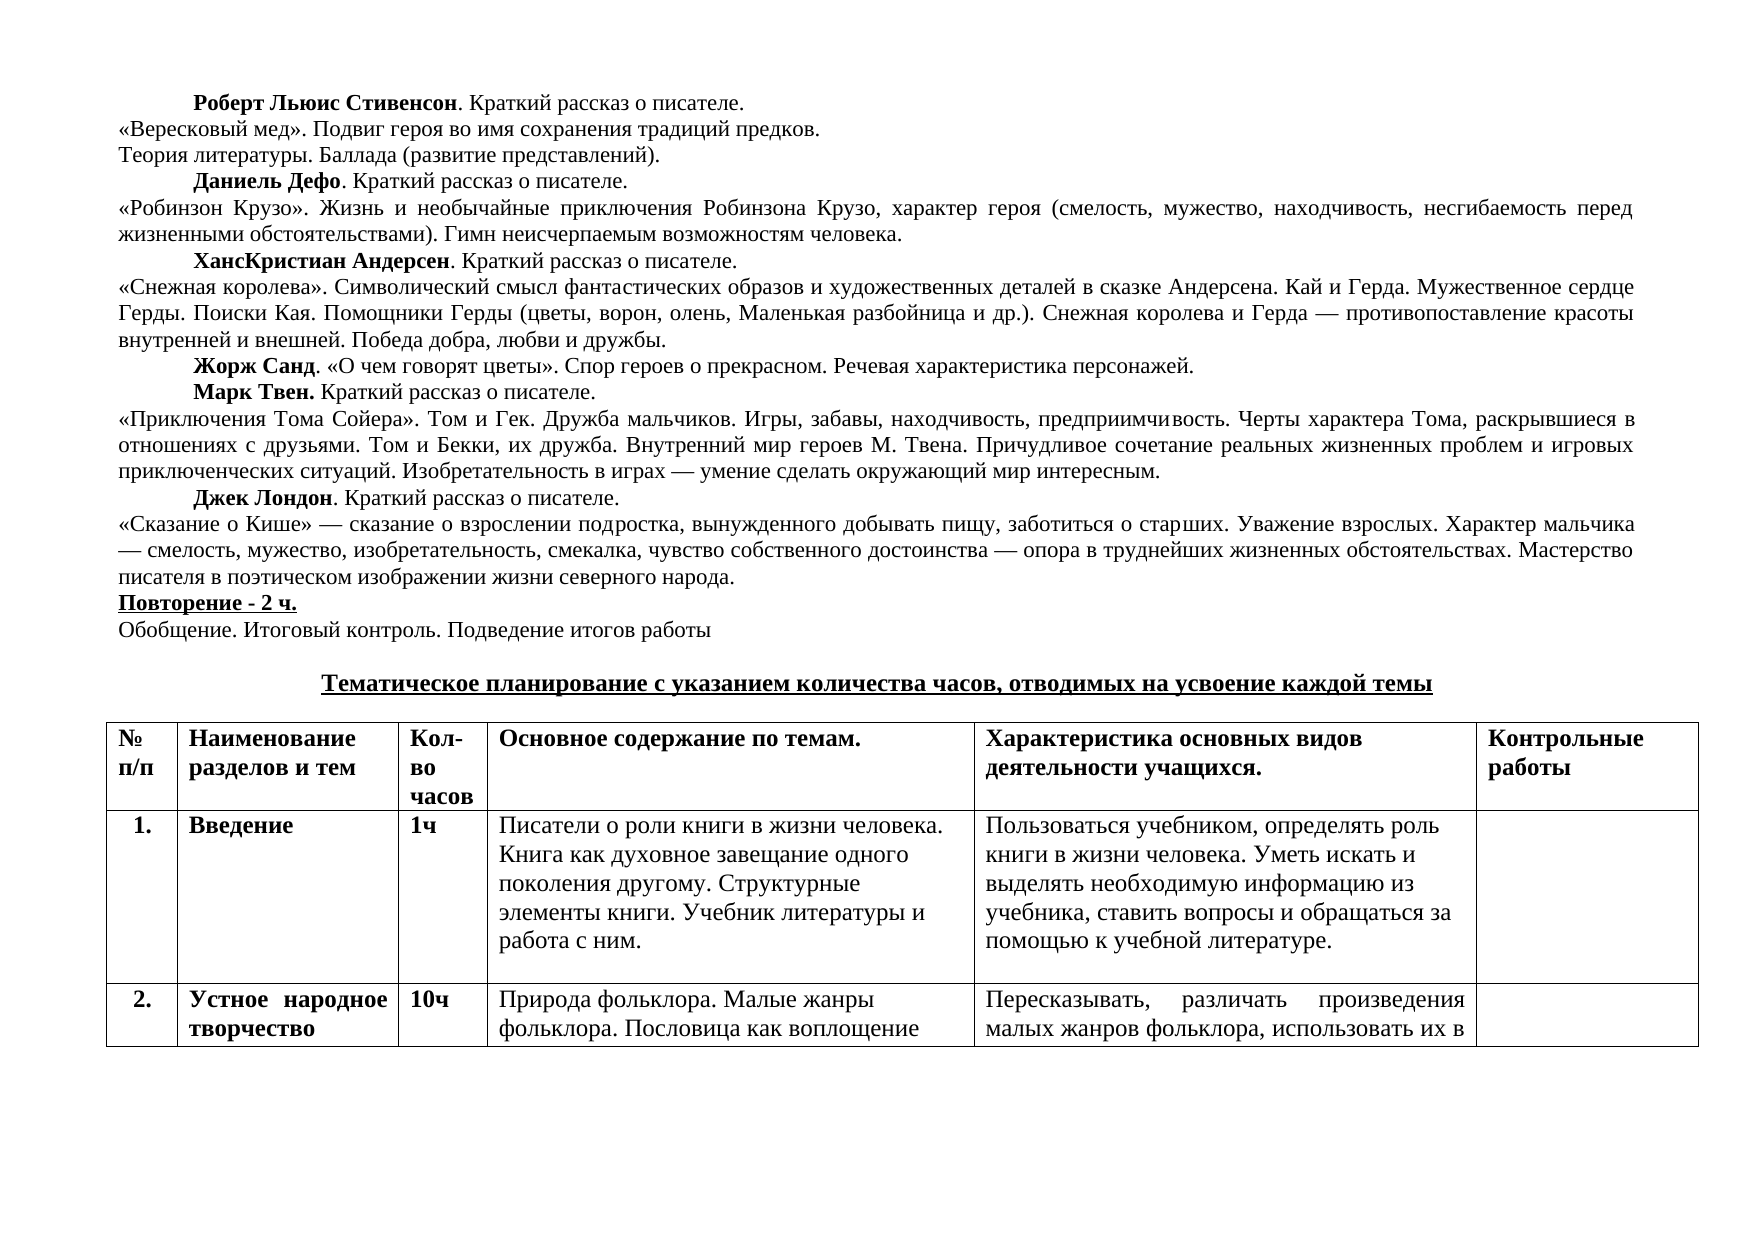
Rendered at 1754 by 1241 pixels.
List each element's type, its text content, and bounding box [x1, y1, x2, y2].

text Жорж Санд. «О чем говорят цветы». Спор героев о прекрасном. Речевая характеристика персонажей. [118, 352, 1636, 378]
table_header Кол-во часов [399, 723, 487, 809]
text «Приключения Тома Сойера». Том и Гек. Дружба мальчиков. Игры, забавы, находчивость, предприимчивость. Черты характера Тома, раскрывшиеся в отношениях с друзьями. Том и Бекки, их дружба. Внутренний мир героев М. Твена. Причудливое сочетание реальных жизненных проблем и игровых приключенческих ситуаций. Изобретательность в играх — умение сделать окружающий мир интересным. [118, 405, 1636, 484]
text ХансКристиан Андерсен. Краткий рассказ о писателе. [118, 247, 1636, 273]
table_cell Введение [178, 811, 398, 983]
text Обобщение. Итоговый контроль. Подведение итогов работы [118, 616, 1636, 642]
text Марк Твен. Краткий рассказ о писателе. [118, 378, 1636, 405]
text «Робинзон Крузо». Жизнь и необычайные приключения Робинзона Крузо, характер героя (смелость, мужество, находчивость, несгибаемость перед жизненными обстоятельствами). Гимн неисчерпаемым возможностям человека. [118, 194, 1636, 247]
text «Снежная королева». Символический смысл фантастических образов и художественных деталей в сказке Андерсена. Кай и Герда. Мужественное сердце Герды. Поиски Кая. Помощники Герды (цветы, ворон, олень, Маленькая разбойница и др.). Снежная королева и Герда — противопоставление красоты внутренней и внешней. Победа добра, любви и дружбы. [118, 273, 1636, 352]
text «Вересковый мед». Подвиг героя во имя сохранения традиций предков. [118, 115, 1636, 141]
text Джек Лондон. Краткий рассказ о писателе. [118, 484, 1636, 510]
text Роберт Льюис Стивенсон. Краткий рассказ о писателе. [118, 88, 1636, 115]
table_cell [107, 811, 177, 983]
text Тематическое планирование с указанием количества часов, отводимых на усвоение каждой темы [118, 668, 1636, 697]
table_header Наименование разделов и тем [178, 723, 398, 809]
table_cell Писатели о роли книги в жизни человека. Книга как духовное завещание одного поколения другому. Структурные элементы книги. Учебник литературы и работа с ним. [488, 811, 974, 983]
text Повторение - 2 ч. [118, 589, 1636, 616]
table_cell [107, 984, 177, 1046]
text Даниель Дефо. Краткий рассказ о писателе. [118, 168, 1636, 194]
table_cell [488, 984, 974, 1046]
table_header Основное содержание по темам. [488, 723, 974, 809]
table_cell 1ч [399, 811, 487, 983]
table_header Контрольные работы [1477, 723, 1698, 809]
table_header № п/п [107, 723, 177, 809]
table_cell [975, 984, 1476, 1046]
table_cell 10ч [399, 984, 487, 1046]
table_header Характеристика основных видов деятельности учащихся. [975, 723, 1476, 809]
text Теория литературы. Баллада (развитие представлений). [118, 141, 1636, 168]
table_cell [1477, 984, 1698, 1046]
table_cell Пользоваться учебником, определять роль книги в жизни человека. Уметь искать и выделять необходимую информацию из учебника, ставить вопросы и обращаться за помощью к учебной литературе. [975, 811, 1476, 983]
table_cell [1477, 811, 1698, 983]
text «Сказание о Кише» — сказание о взрослении подростка, вынужденного добывать пищу, заботиться о старших. Уважение взрослых. Характер мальчика — смелость, мужество, изобретательность, смекалка, чувство собственного достоинства — опора в труднейших жизненных обстоятельствах. Мастерство писателя в поэтическом изображении жизни северного народа. [118, 510, 1636, 589]
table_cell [178, 984, 398, 1046]
